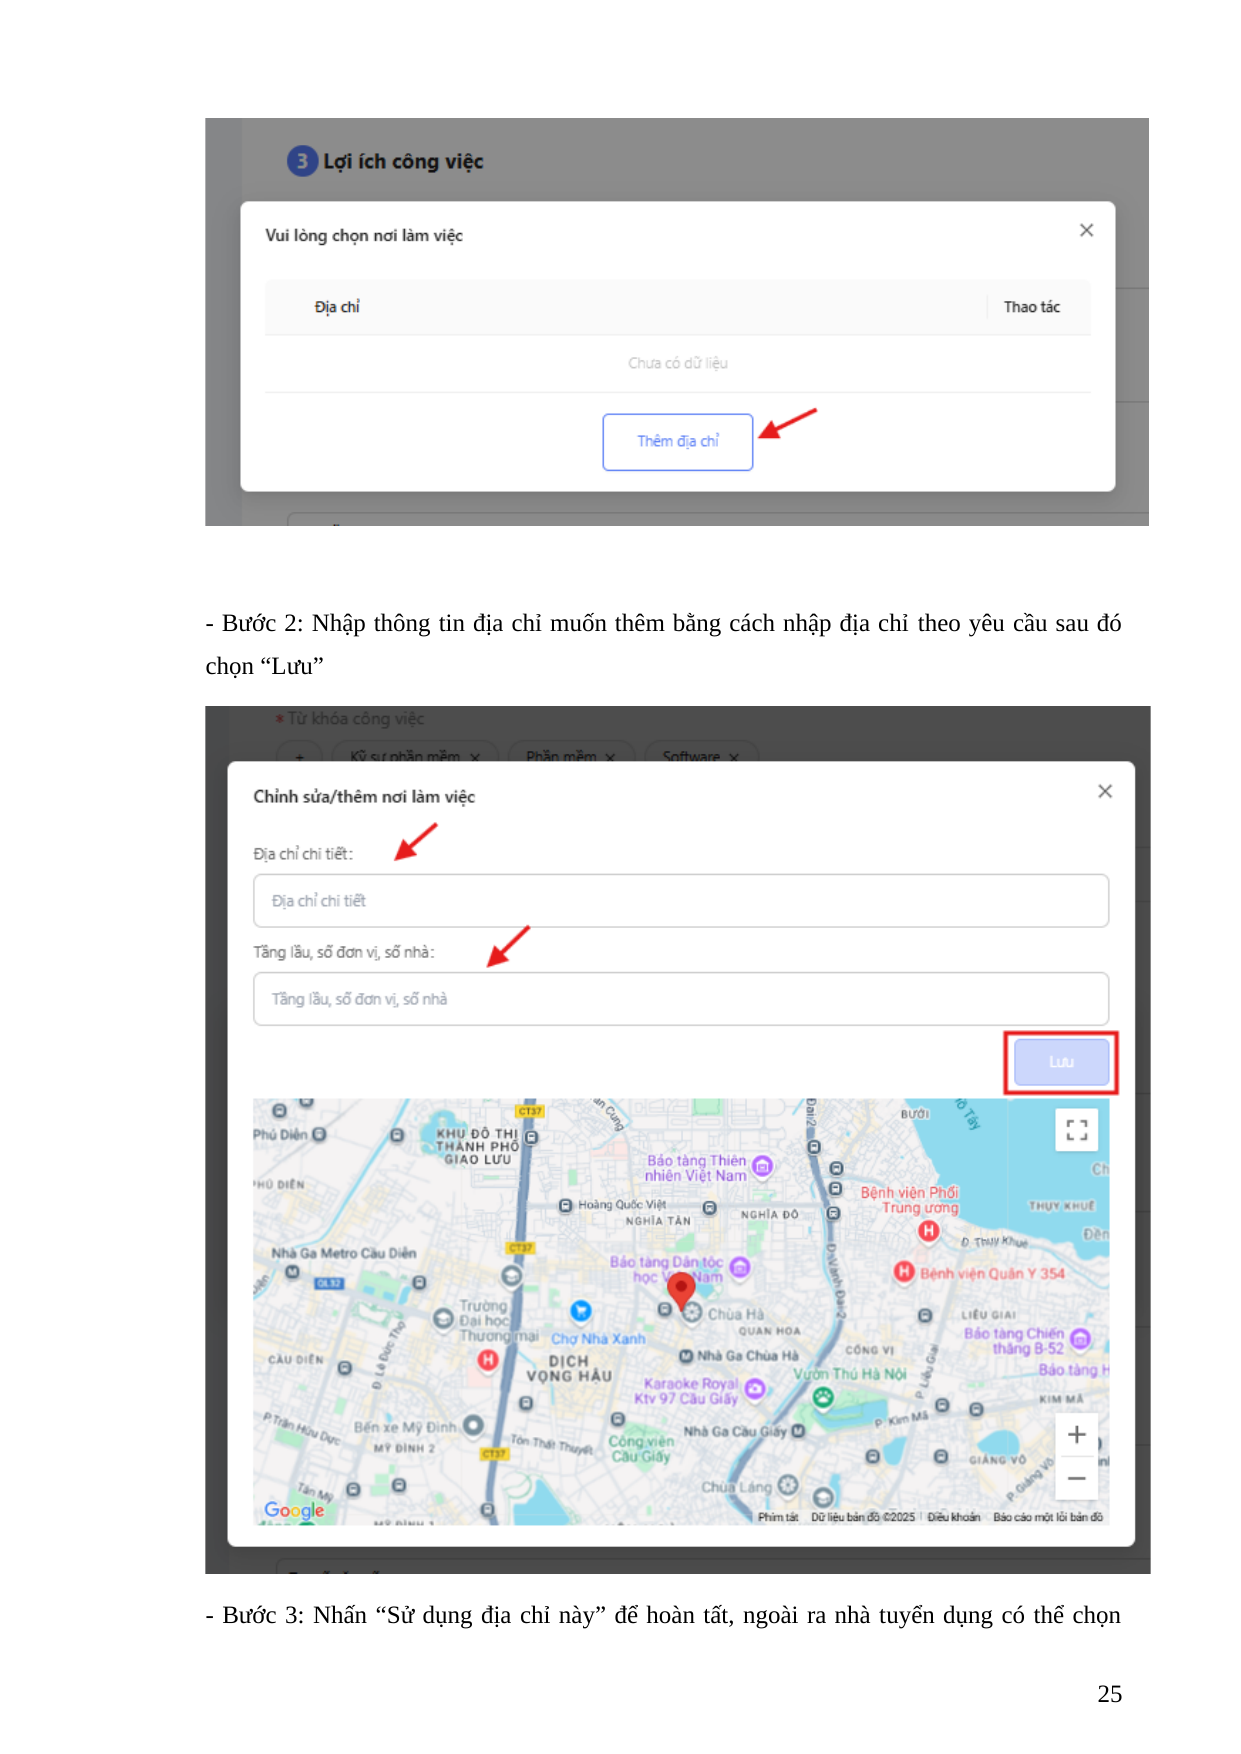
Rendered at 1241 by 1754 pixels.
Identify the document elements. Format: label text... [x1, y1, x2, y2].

picture [205, 706, 1151, 1574]
picture [205, 118, 1149, 526]
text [205, 1600, 1122, 1629]
text - Bước 2: Nhập thông tin địa chỉ muốn thêm bằng cách nhập địa chỉ theo yêu cầu sau đó chọn “Lưu” [205, 608, 1122, 680]
